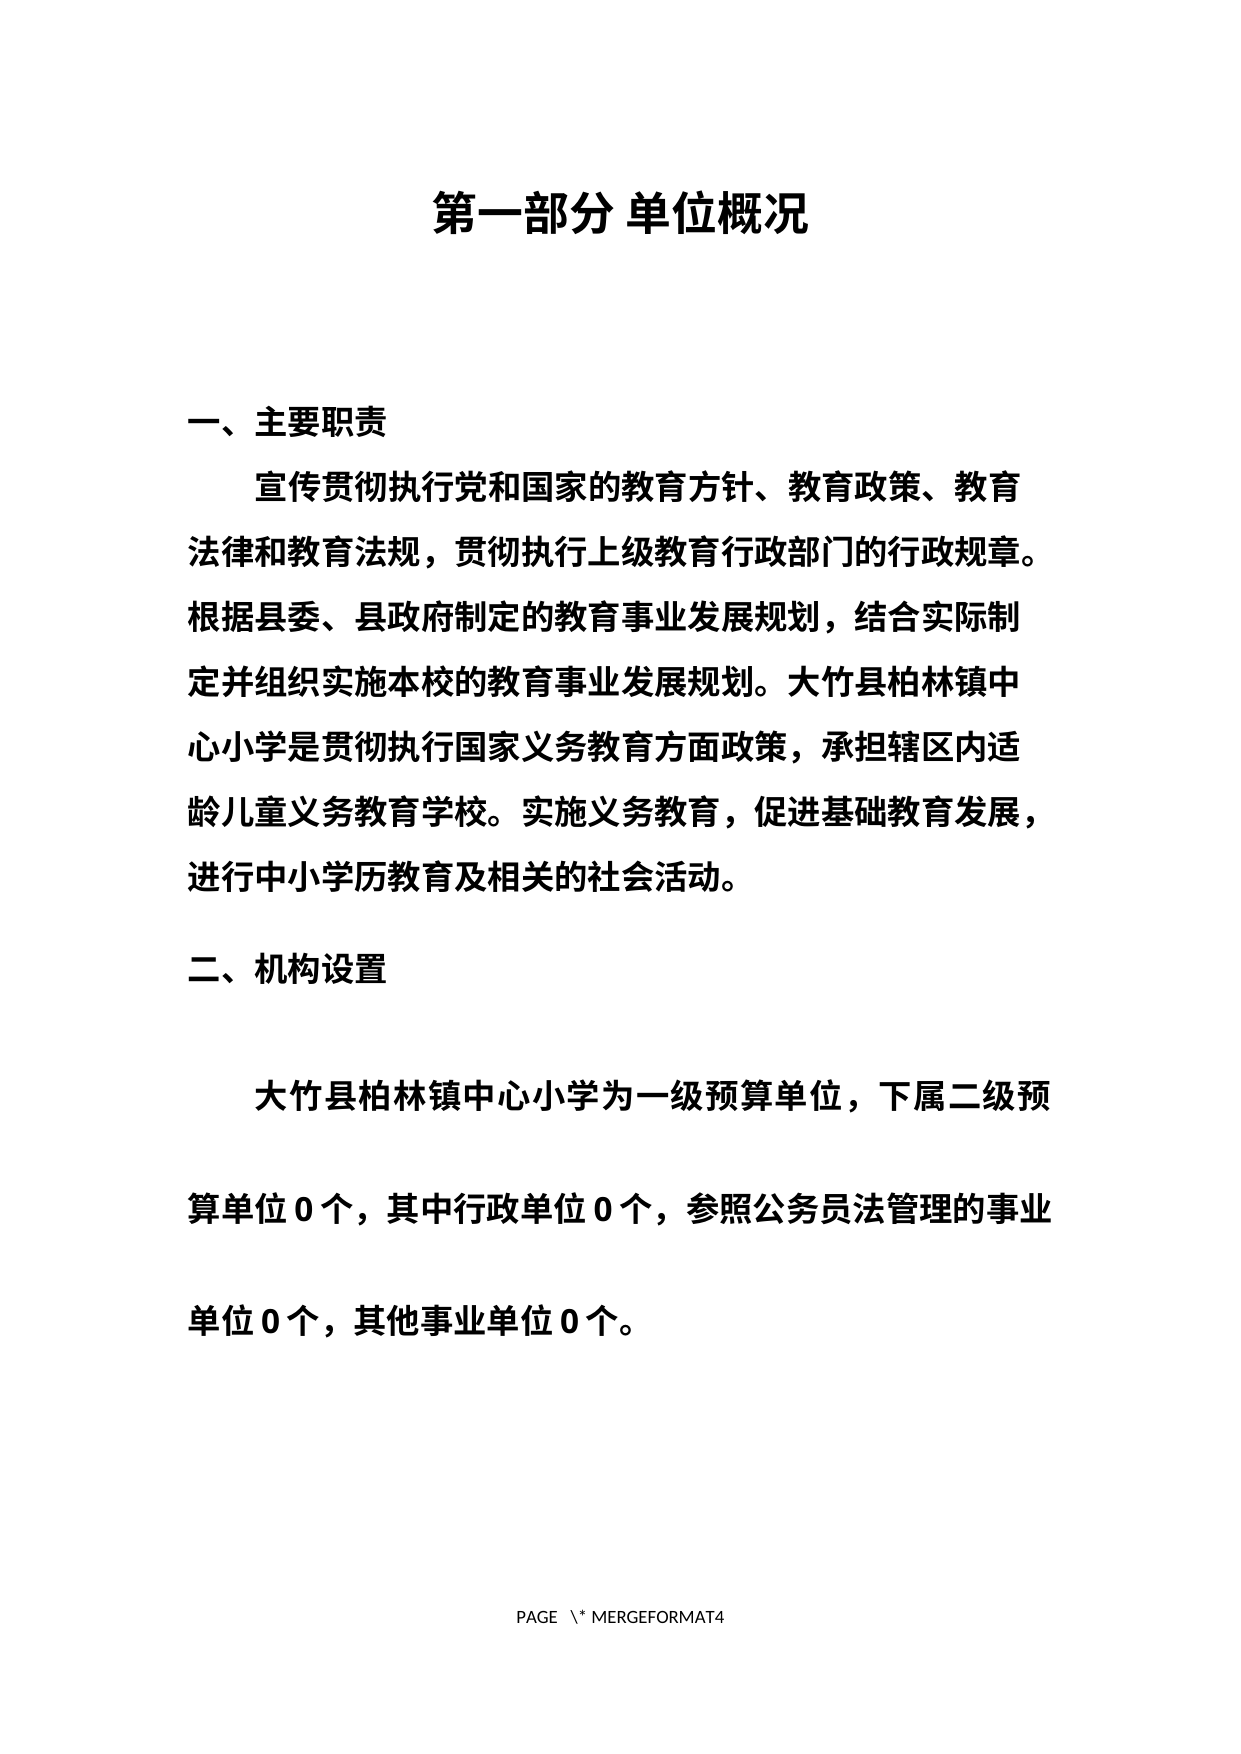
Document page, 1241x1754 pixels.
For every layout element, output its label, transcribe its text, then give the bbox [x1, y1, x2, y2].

subtitle 宣传贯彻执行党和国家的教育方针、教育政策、教育法律和教育法规，贯彻执行上级教育行政部门的行政规章。根据县委、县政府制定的教育事业发展规划，结合实际制定并组织实施本校的教育事业发展规划。大竹县柏林镇中心小学是贯彻执行国家义务教育方面政策，承担辖区内适龄儿童义务教育学校。实施义务教育，促进基础教育发展，进行中小学历教育及相关的社会活动。 [187, 452, 1053, 907]
subtitle 大竹县柏林镇中心小学为一级预算单位，下属二级预算单位0个，其中行政单位0个，参照公务员法管理的事业单位0个，其他事业单位0个。 [187, 1062, 1053, 1464]
subtitle 第一部分 单位概况 [187, 162, 1053, 259]
subtitle 机构设置 [187, 934, 1053, 999]
subtitle 一、主要职责 [187, 387, 1053, 452]
